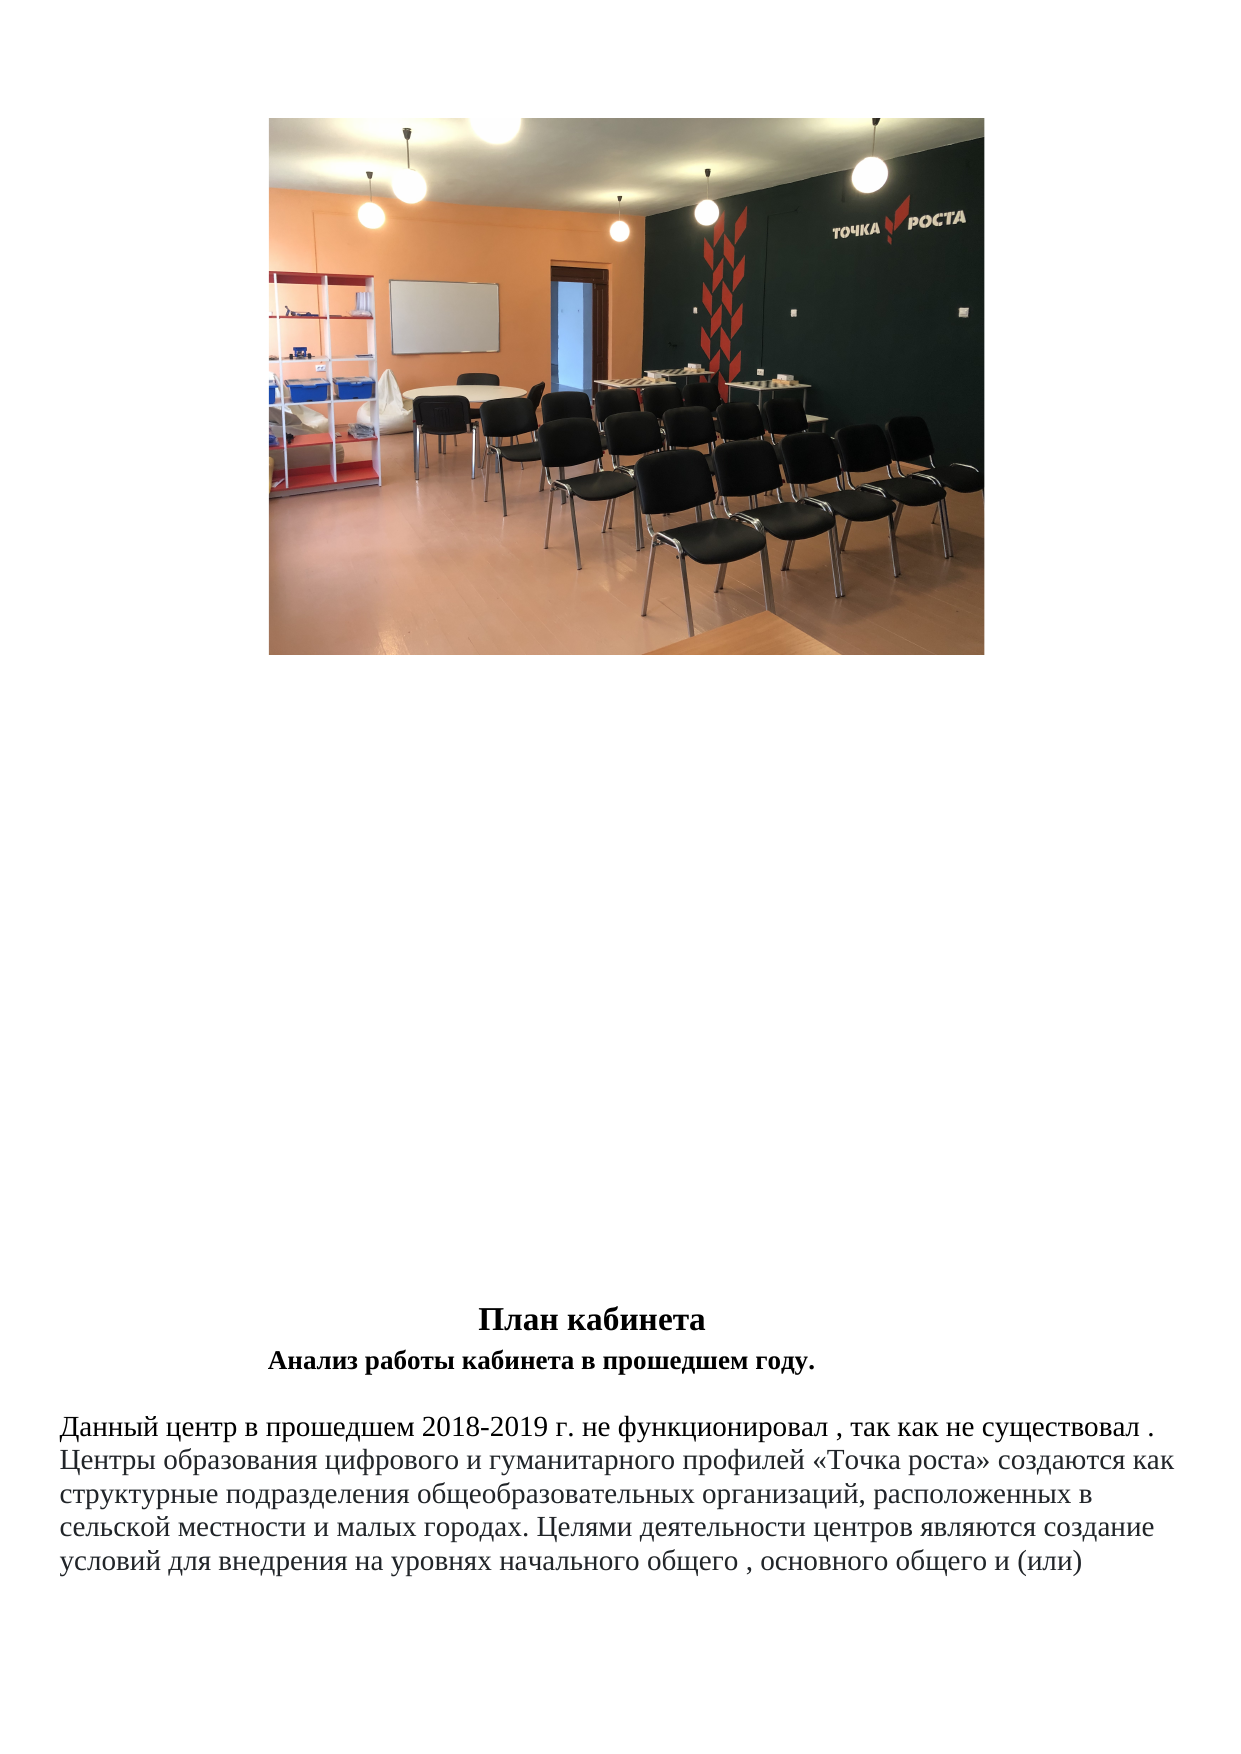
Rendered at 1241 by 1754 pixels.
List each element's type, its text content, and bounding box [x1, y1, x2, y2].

text План кабинета [478, 1300, 1194, 1338]
picture [268, 118, 985, 655]
text Анализ работы кабинета в прошедшем году. [268, 1344, 1194, 1375]
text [59, 1409, 1194, 1576]
